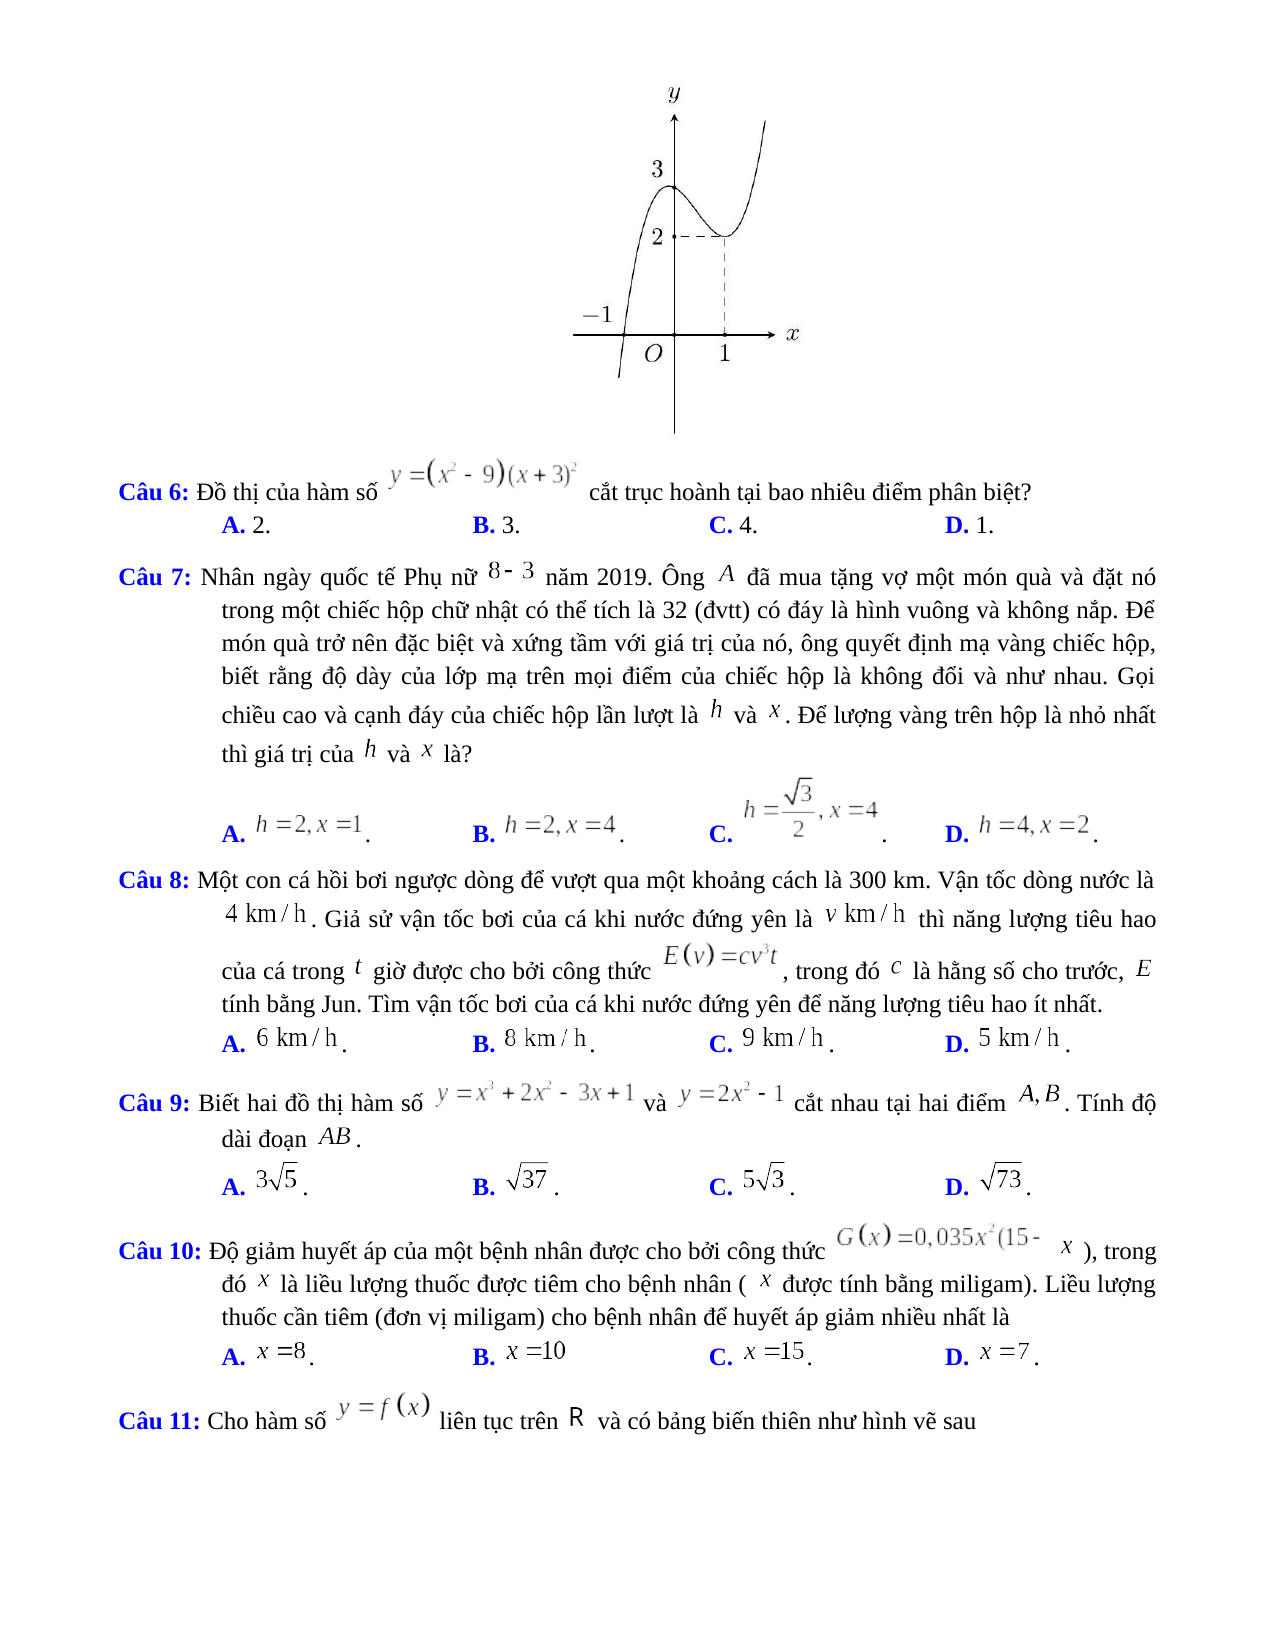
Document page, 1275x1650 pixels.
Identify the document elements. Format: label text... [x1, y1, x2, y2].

text Câu 7: Nhân ngày quốc tế Phụ nữ năm 2019. Ông đã mua tặng vợ một món quà và đặt nó trong một chiếc hộp chữ nhật có thể tích là 32 (đvtt) có đáy là hình vuông và không nắp. Để món quà trở nên đặc biệt và xứng tầm với giá trị của nó, ông quyết định mạ vàng chiếc hộp, biết rằng độ dày của lớp mạ trên mọi điểm của chiếc hộp là không đổi và như nhau. Gọi chiều cao và cạnh đáy của chiếc hộp lần lượt là và . Để lượng vàng trên hộp là nhỏ nhất thì giá trị của và là? [118, 555, 1157, 768]
text Câu 6: Đồ thị của hàm số cắt trục hoành tại bao nhiêu điểm phân biệt? [118, 455, 1157, 506]
text Câu 9: Biết hai đồ thị hàm số và cắt nhau tại hai điểm . Tính độ dài đoạn . [118, 1074, 1157, 1153]
text A. . B. . C. . D. . [221, 1158, 1157, 1201]
picture [563, 73, 815, 438]
text A. . B. C. . D. . [221, 1335, 1157, 1370]
text Câu 11: Cho hàm số liên tục trên và có bảng biến thiên như hình vẽ sau [118, 1387, 1157, 1435]
text Câu 10: Độ giảm huyết áp của một bệnh nhân được cho bởi công thức ), trong đó là liều lượng thuốc được tiêm cho bệnh nhân ( được tính bằng miligam). Liều lượng thuốc cần tiêm (đơn vị miligam) cho bệnh nhân để huyết áp giảm nhiều nhất là [118, 1217, 1157, 1331]
text Câu 8: Một con cá hồi bơi ngược dòng để vượt qua một khoảng cách là 300 km. Vận tốc dòng nước là . Giả sử vận tốc bơi của cá khi nước đứng yên là thì năng lượng tiêu hao của cá trong giờ được cho bởi công thức , trong đó là hằng số cho trước, tính bằng Jun. Tìm vận tốc bơi của cá khi nước đứng yên để năng lượng tiêu hao ít nhất. [118, 865, 1157, 1018]
text A. . B. . C. . D. . [221, 772, 1157, 848]
text A. 2. B. 3. C. 4. D. 1. [221, 510, 1157, 538]
text A. . B. . C. . D. . [221, 1022, 1157, 1057]
